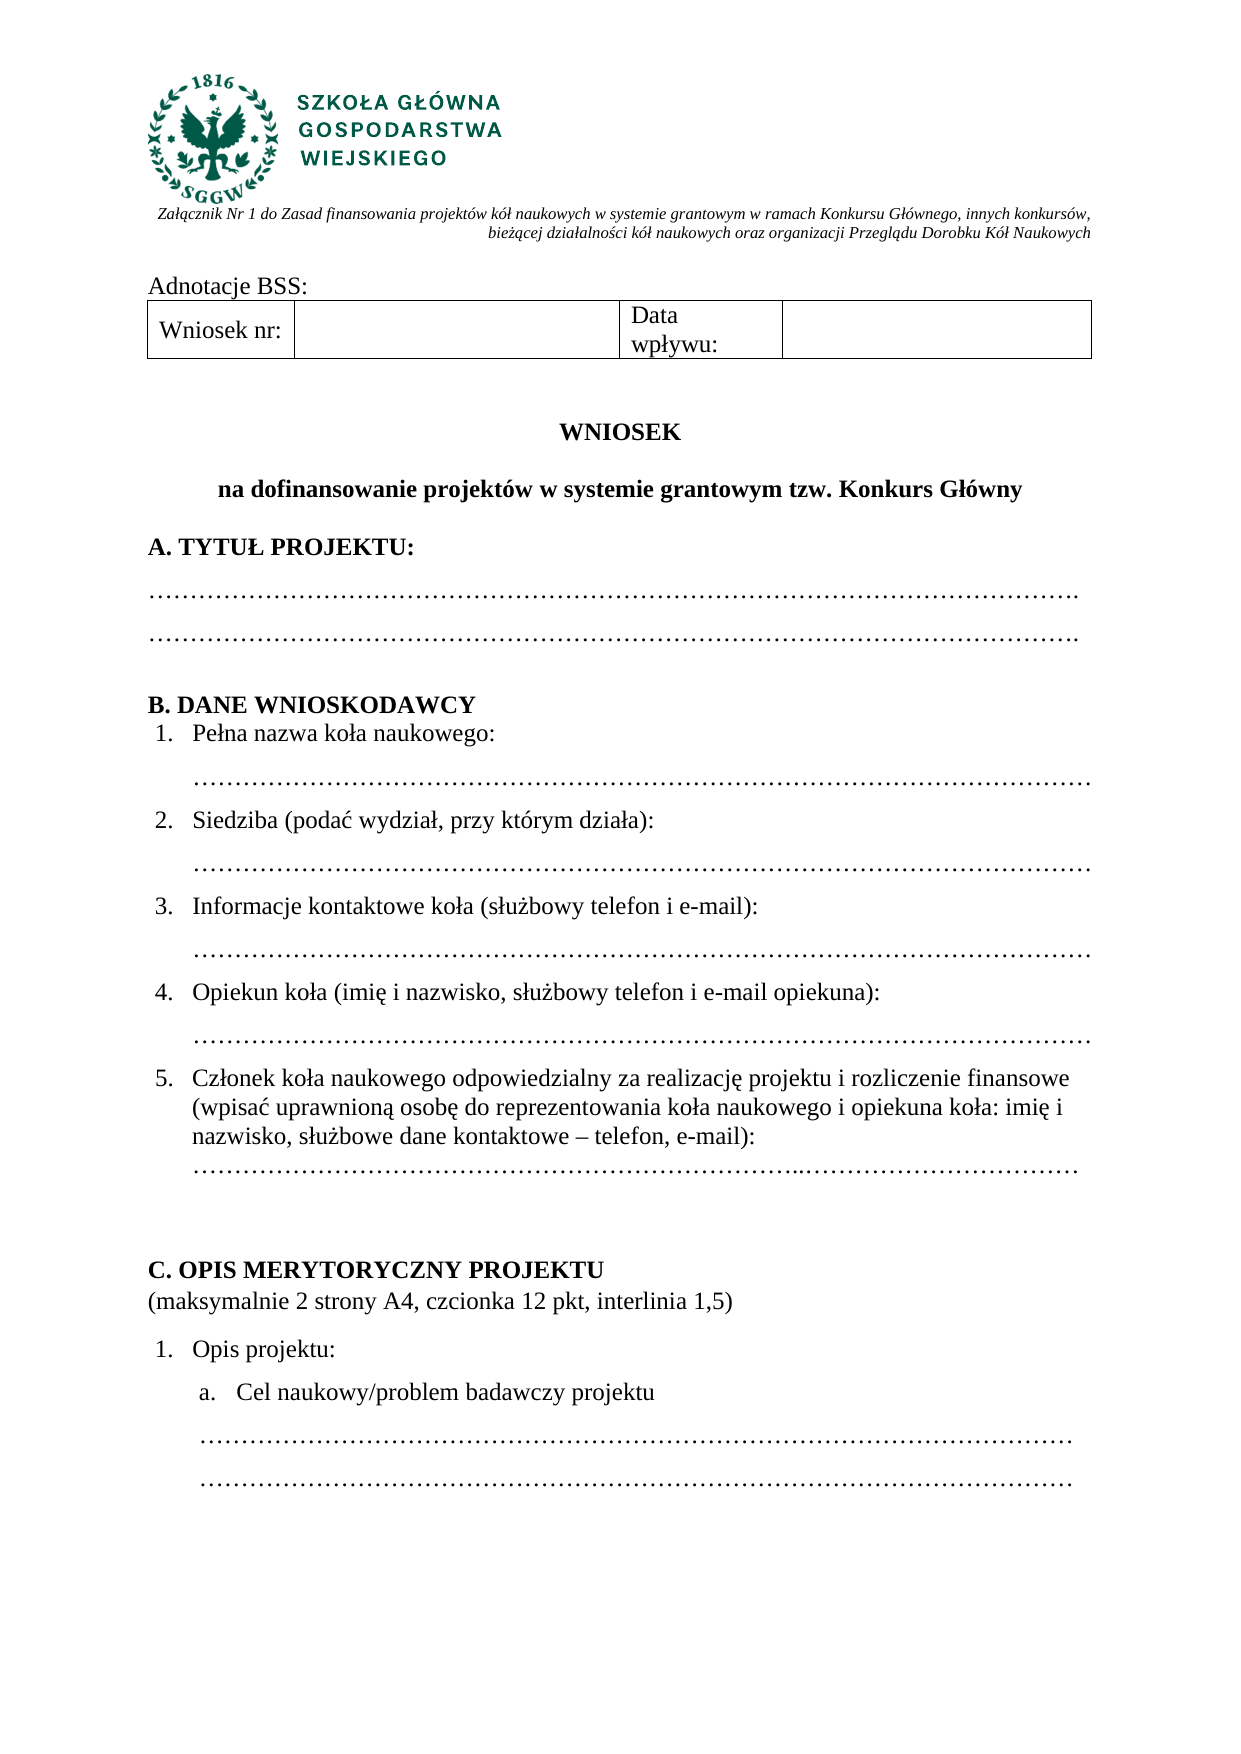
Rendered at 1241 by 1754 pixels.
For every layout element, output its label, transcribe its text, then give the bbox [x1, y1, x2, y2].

text …………………………………………………………………………………………… [148, 1463, 1093, 1492]
table_header Data wpływu: [620, 301, 782, 358]
list Pełna nazwa koła naukowego: ……………………………………………………………………………………………… [154, 718, 1093, 790]
text C. OPIS MERYTORYCZNY PROJEKTU (maksymalnie 2 strony A4, czcionka 12 pkt, interlinia 1,5) [148, 1255, 1093, 1315]
text WNIOSEK [148, 417, 1093, 445]
list Opiekun koła (imię i nazwisko, służbowy telefon i e-mail opiekuna): ……………………………………………………………………………………………… [154, 977, 1093, 1049]
table_header [783, 301, 1091, 358]
list Cel naukowy/problem badawczy projektu [199, 1377, 1093, 1406]
list Informacje kontaktowe koła (służbowy telefon i e-mail): ……………………………………………………………………………………………… [154, 891, 1093, 963]
list Opis projektu: [154, 1334, 1093, 1362]
text na dofinansowanie projektów w systemie grantowym tzw. Konkurs Główny [148, 474, 1093, 503]
text …………………………………………………………………………………………………. [148, 575, 1093, 603]
list Członek koła naukowego odpowiedzialny za realizację projektu i rozliczenie finansowe (wpisać uprawnioną osobę do reprezentowania koła naukowego i opiekuna koła: imię i nazwisko, służbowe dane kontaktowe – telefon, e-mail): ………………………………………………………………..…………………………… [155, 1063, 1093, 1178]
text Adnotacje BSS: [148, 271, 1093, 299]
text …………………………………………………………………………………………………. [148, 618, 1093, 647]
text A. TYTUŁ PROJEKTU: [148, 532, 1093, 560]
table_header [295, 301, 619, 358]
text Załącznik Nr 1 do Zasad finansowania projektów kół naukowych w systemie grantowym w ramach Konkursu Głównego, innych konkursów, bieżącej działalności kół naukowych oraz organizacji Przeglądu Dorobku Kół Naukowych [148, 204, 1093, 242]
text …………………………………………………………………………………………… [148, 1420, 1093, 1449]
text B. DANE WNIOSKODAWCY [148, 690, 1093, 718]
table_header Wniosek nr: [148, 301, 294, 358]
list Siedziba (podać wydział, przy którym działa): ……………………………………………………………………………………………… [154, 805, 1093, 877]
